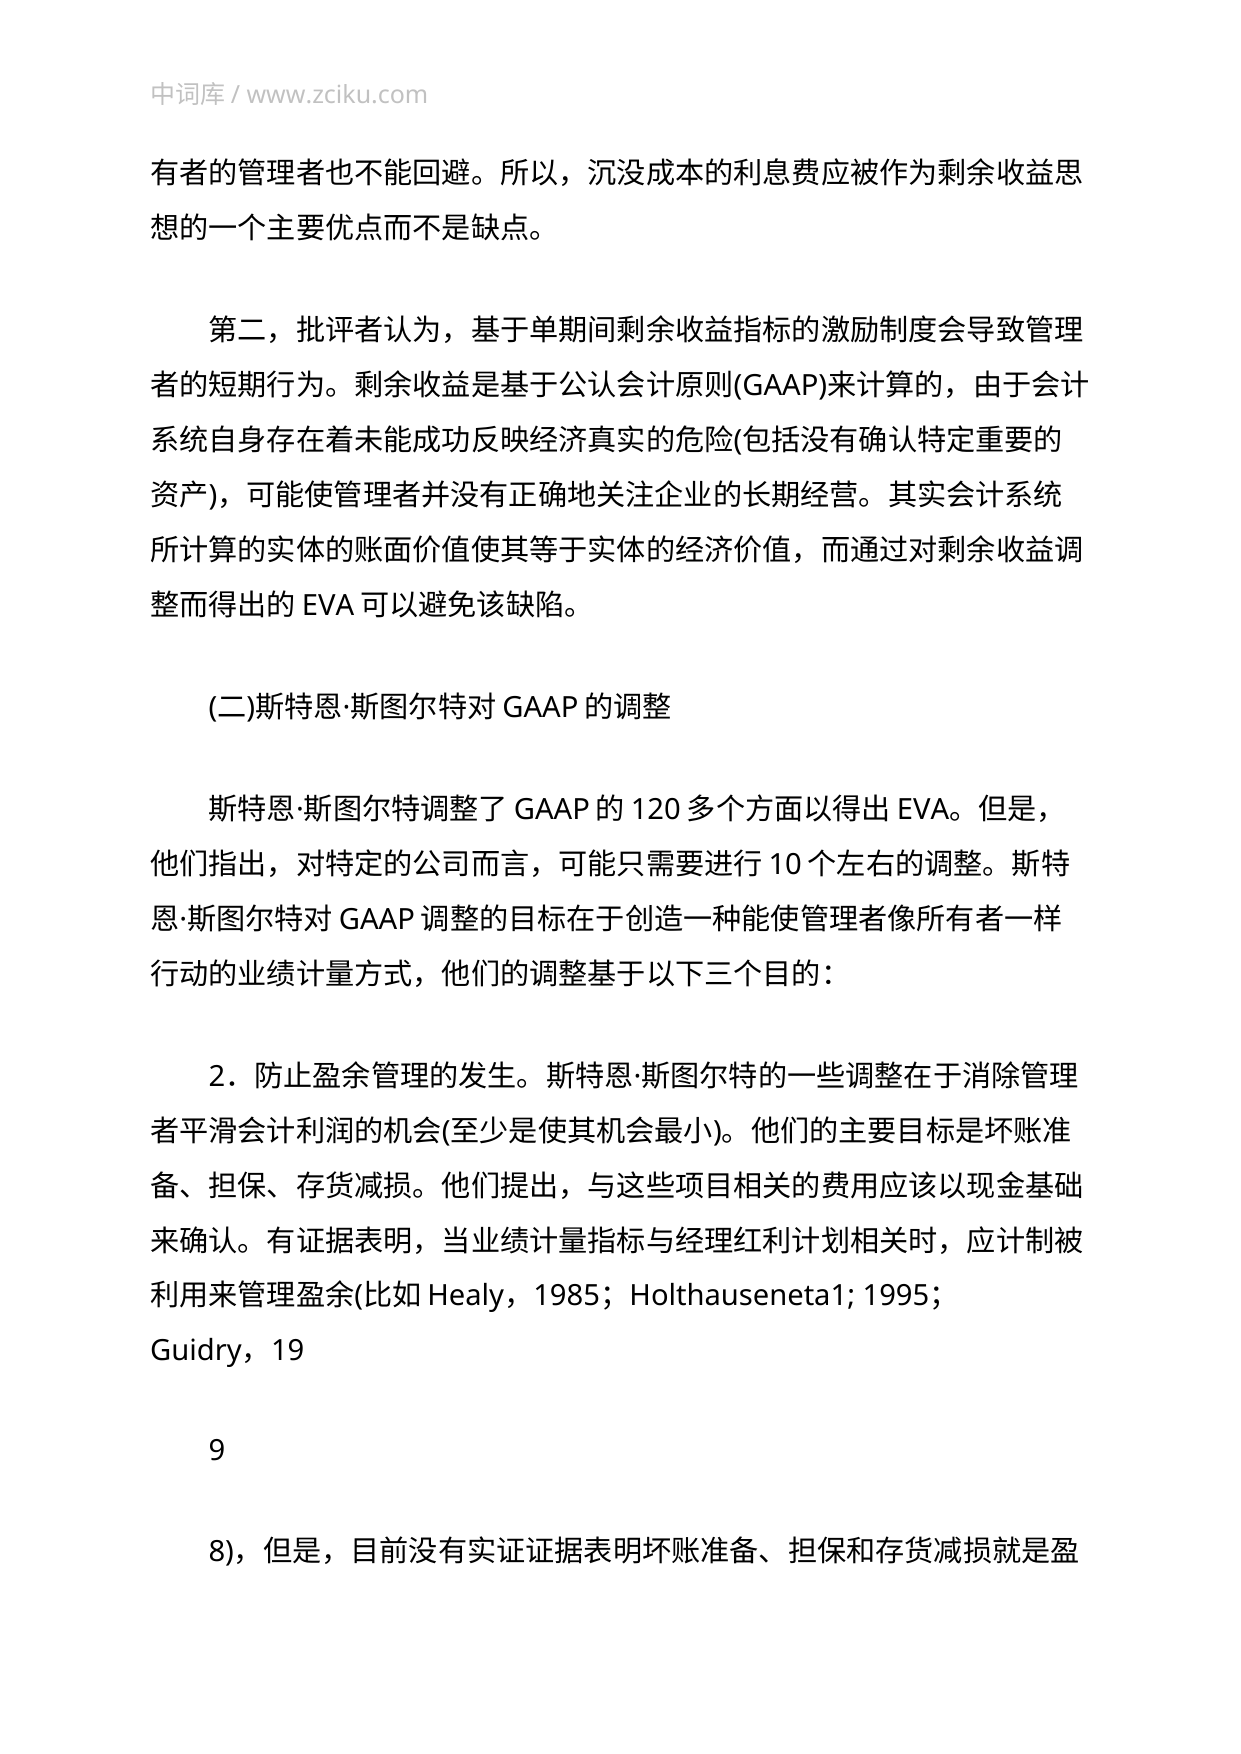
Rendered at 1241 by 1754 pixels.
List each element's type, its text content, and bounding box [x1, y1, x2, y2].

text 9 [150, 1429, 1090, 1469]
text 第二，批评者认为，基于单期间剩余收益指标的激励制度会导致管理者的短期行为。剩余收益是基于公认会计原则(GAAP)来计算的，由于会计系统自身存在着未能成功反映经济真实的危险(包括没有确认特定重要的资产)，可能使管理者并没有正确地关注企业的长期经营。其实会计系统所计算的实体的账面价值使其等于实体的经济价值，而通过对剩余收益调整而得出的EVA可以避免该缺陷。 [150, 307, 1090, 624]
text 2．防止盈余管理的发生。斯特恩·斯图尔特的一些调整在于消除管理者平滑会计利润的机会(至少是使其机会最小)。他们的主要目标是坏账准备、担保、存货减损。他们提出，与这些项目相关的费用应该以现金基础来确认。有证据表明，当业绩计量指标与经理红利计划相关时，应计制被利用来管理盈余(比如Healy，1985；Holthauseneta1; 1995；Guidry，19 [150, 1052, 1090, 1369]
text 斯特恩·斯图尔特调整了GAAP的120多个方面以得出EVA。但是，他们指出，对特定的公司而言，可能只需要进行10个左右的调整。斯特恩·斯图尔特对GAAP调整的目标在于创造一种能使管理者像所有者一样行动的业绩计量方式，他们的调整基于以下三个目的： [150, 785, 1090, 993]
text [150, 1527, 1090, 1570]
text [150, 150, 1090, 247]
text (二)斯特恩·斯图尔特对GAAP的调整 [150, 683, 1090, 726]
